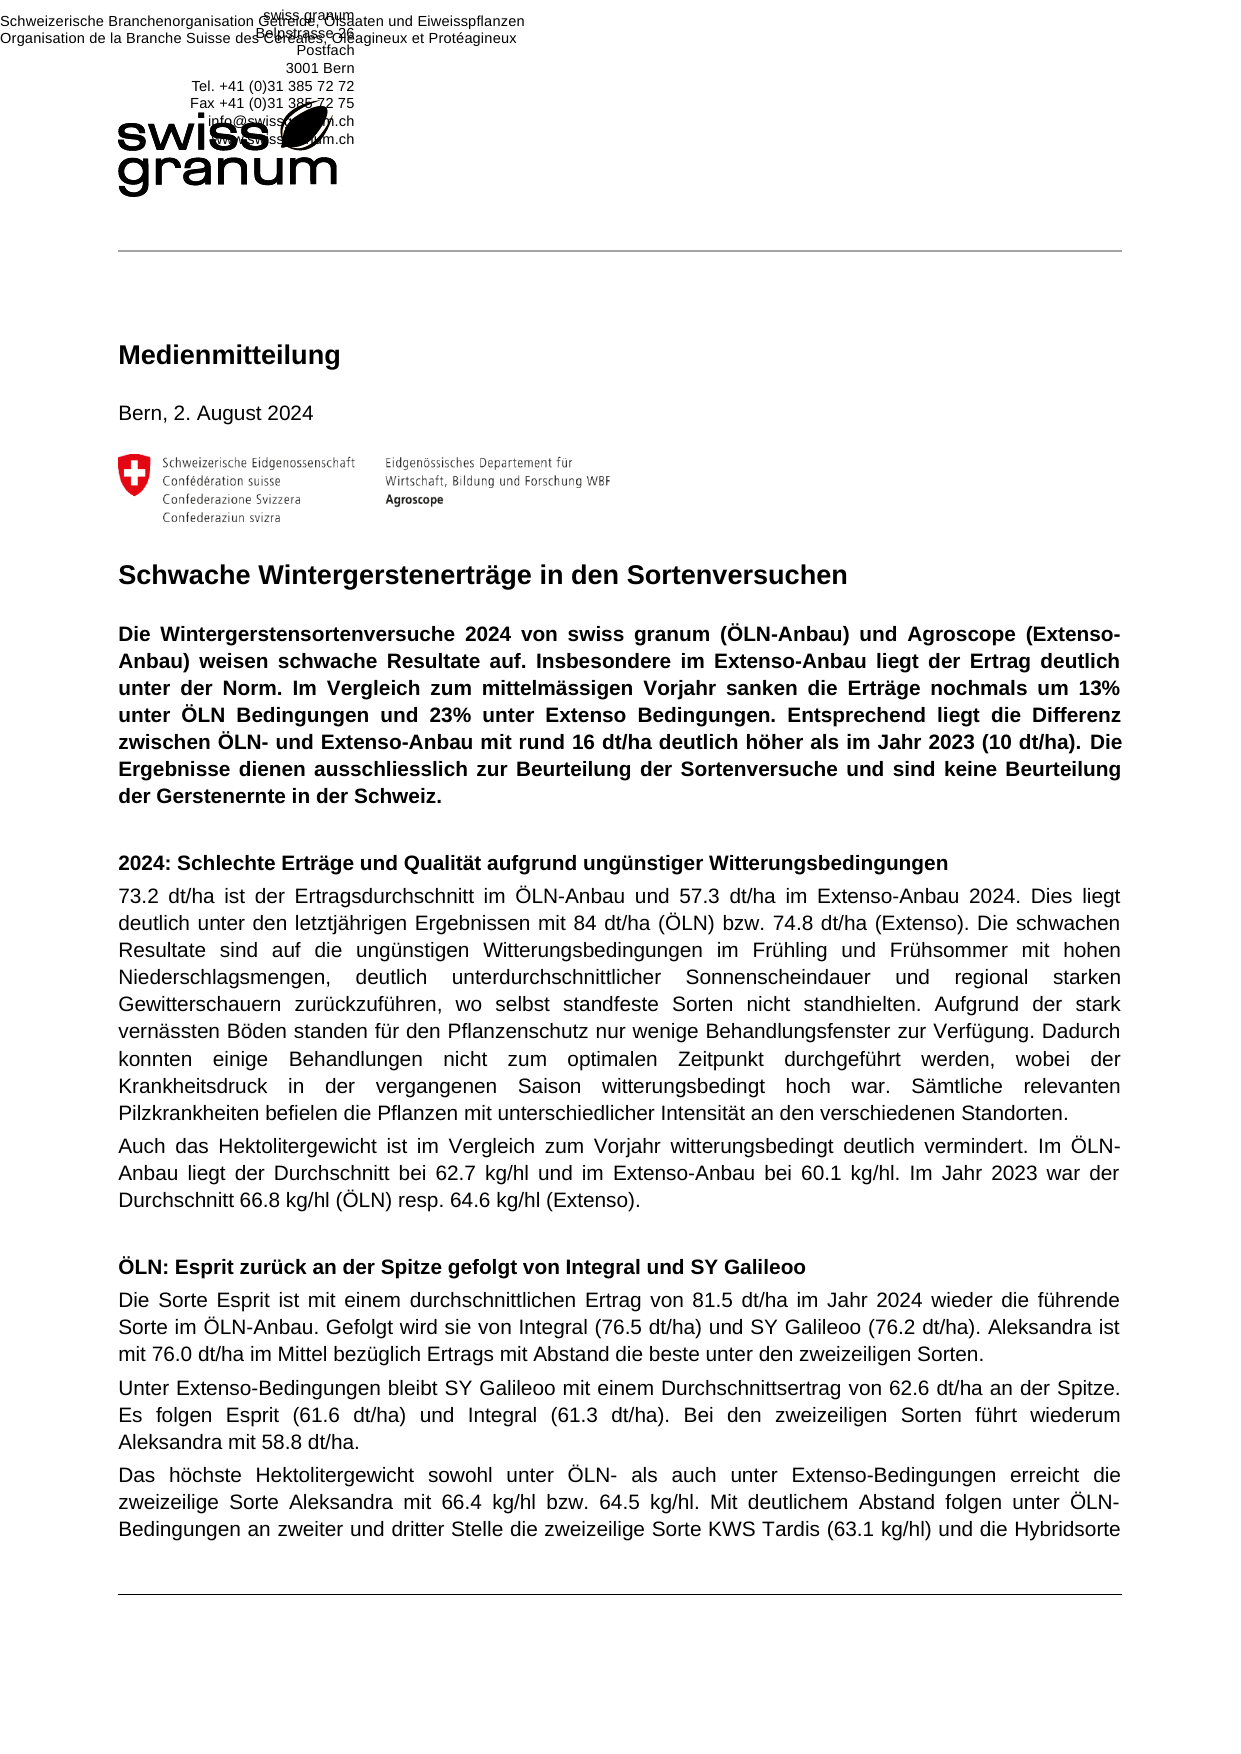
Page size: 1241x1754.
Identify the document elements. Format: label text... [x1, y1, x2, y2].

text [118, 1461, 1122, 1542]
text Schwache Wintergerstenerträge in den Sortenversuchen [118, 561, 1122, 590]
text Medienmitteilung [118, 341, 1122, 370]
text Unter Extenso-Bedingungen bleibt SY Galileoo mit einem Durchschnittsertrag von 62.6 dt/ha an der Spitze. Es folgen Esprit (61.6 dt/ha) und Integral (61.3 dt/ha). Bei den zweizeiligen Sorten führt wiederum Aleksandra mit 58.8 dt/ha. [118, 1373, 1122, 1455]
text Die Sorte Esprit ist mit einem durchschnittlichen Ertrag von 81.5 dt/ha im Jahr 2024 wieder die führende Sorte im ÖLN-Anbau. Gefolgt wird sie von Integral (76.5 dt/ha) und SY Galileoo (76.2 dt/ha). Aleksandra ist mit 76.0 dt/ha im Mittel bezüglich Ertrags mit Abstand die beste unter den zweizeiligen Sorten. [118, 1286, 1122, 1367]
text 2024: Schlechte Erträge und Qualität aufgrund ungünstiger Witterungsbedingungen [118, 848, 1122, 876]
table_header [118, 455, 1122, 561]
text Die Wintergerstensortenversuche 2024 von swiss granum (ÖLN-Anbau) und Agroscope (Extenso-Anbau) weisen schwache Resultate auf. Insbesondere im Extenso-Anbau liegt der Ertrag deutlich unter der Norm. Im Vergleich zum mittelmässigen Vorjahr sanken die Erträge nochmals um 13% unter ÖLN Bedingungen und 23% unter Extenso Bedingungen. Entsprechend liegt die Differenz zwischen ÖLN- und Extenso-Anbau mit rund 16 dt/ha deutlich höher als im Jahr 2023 (10 dt/ha). Die Ergebnisse dienen ausschliesslich zur Beurteilung der Sortenversuche und sind keine Beurteilung der Gerstenernte in der Schweiz. [118, 619, 1122, 809]
text ÖLN: Esprit zurück an der Spitze gefolgt von Integral und SY Galileoo [118, 1253, 1122, 1280]
picture [118, 454, 610, 522]
text 73.2 dt/ha ist der Ertragsdurchschnitt im ÖLN-Anbau und 57.3 dt/ha im Extenso-Anbau 2024. Dies liegt deutlich unter den letztjährigen Ergebnissen mit 84 dt/ha (ÖLN) bzw. 74.8 dt/ha (Extenso). Die schwachen Resultate sind auf die ungünstigen Witterungsbedingungen im Frühling und Frühsommer mit hohen Niederschlagsmengen, deutlich unterdurchschnittlicher Sonnenscheindauer und regional starken Gewitterschauern zurückzuführen, wo selbst standfeste Sorten nicht standhielten. Aufgrund der stark vernässten Böden standen für den Pflanzenschutz nur wenige Behandlungsfenster zur Verfügung. Dadurch konnten einige Behandlungen nicht zum optimalen Zeitpunkt durchgeführt werden, wobei der Krankheitsdruck in der vergangenen Saison witterungsbedingt hoch war. Sämtliche relevanten Pilzkrankheiten befielen die Pflanzen mit unterschiedlicher Intensität an den verschiedenen Standorten. [118, 882, 1122, 1126]
text Bern, 2. August 2024 [118, 399, 1122, 426]
text Auch das Hektolitergewicht ist im Vergleich zum Vorjahr witterungsbedingt deutlich vermindert. Im ÖLN-Anbau liegt der Durchschnitt bei 62.7 kg/hl und im Extenso-Anbau bei 60.1 kg/hl. Im Jahr 2023 war der Durchschnitt 66.8 kg/hl (ÖLN) resp. 64.6 kg/hl (Extenso). [118, 1132, 1122, 1213]
